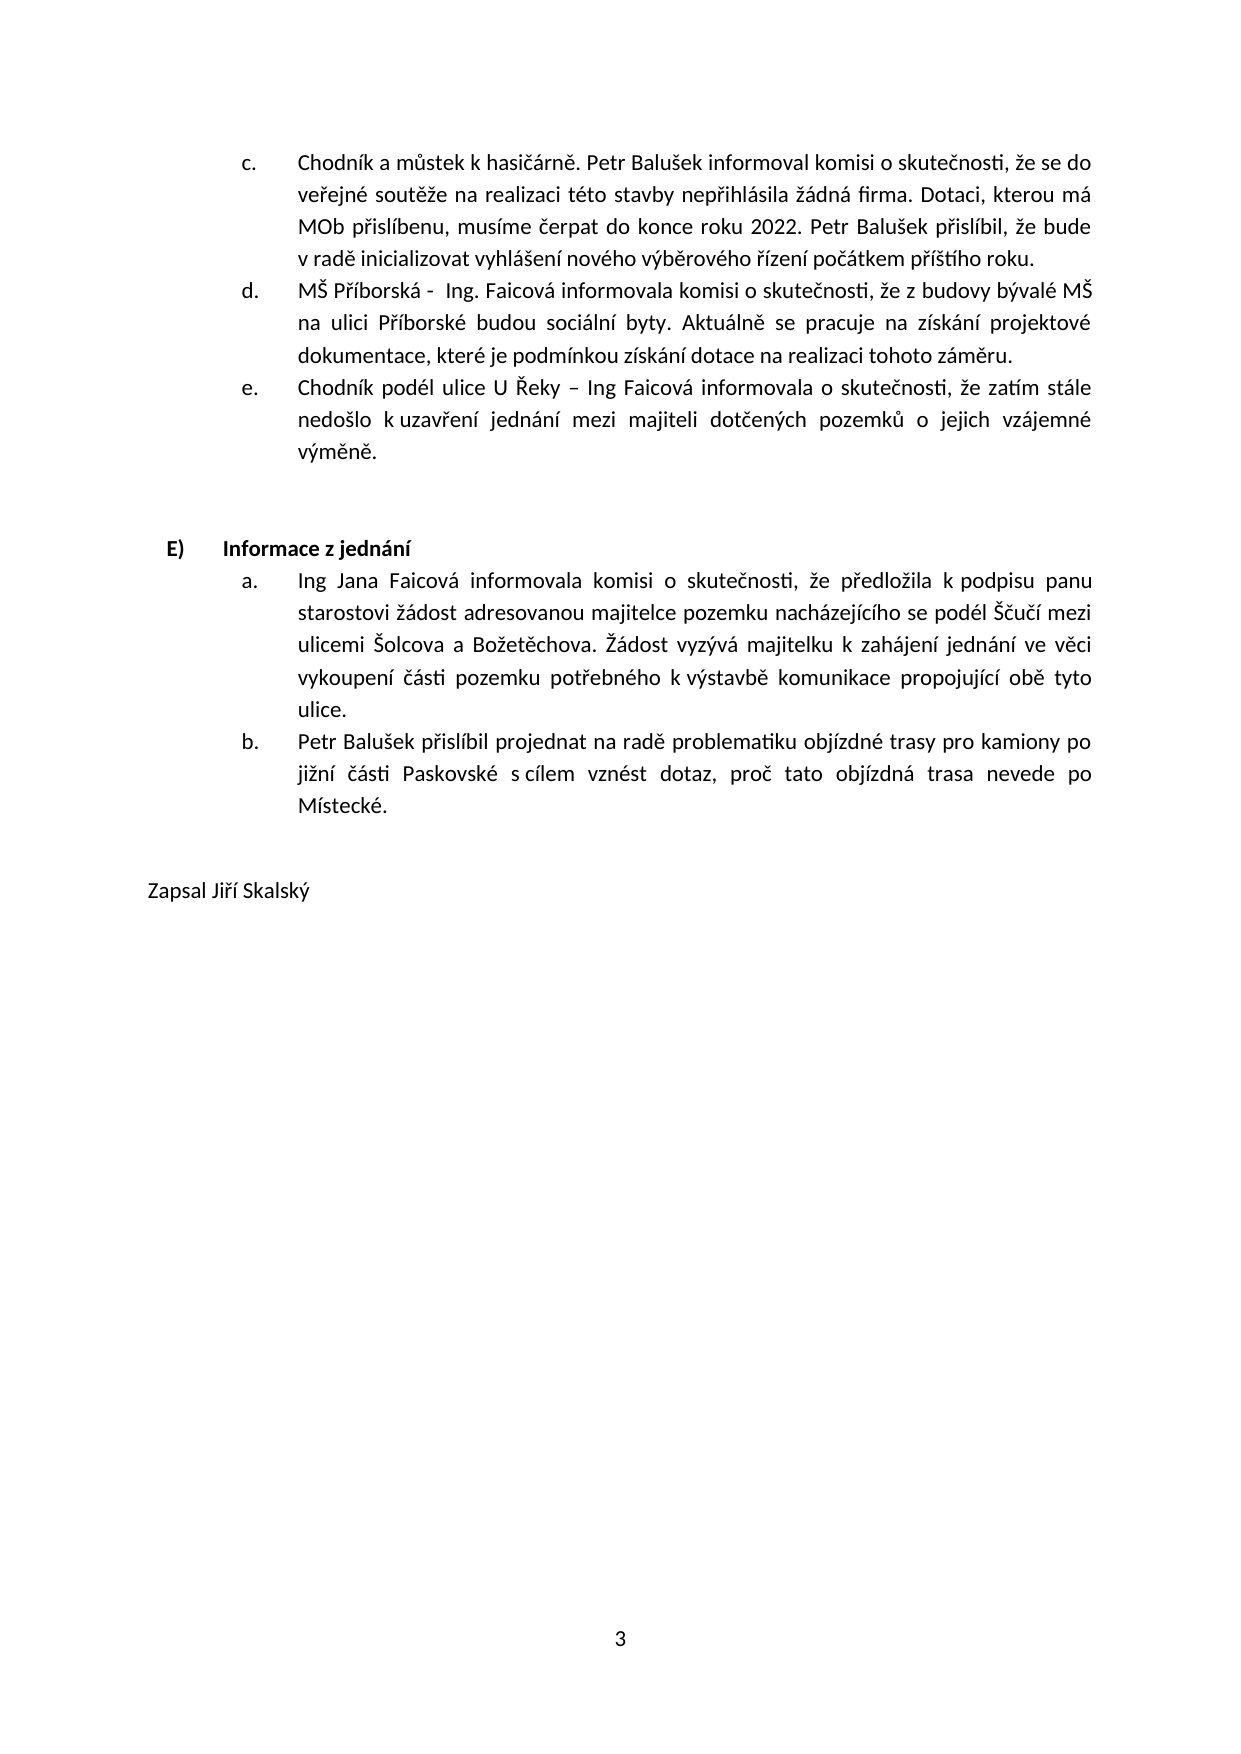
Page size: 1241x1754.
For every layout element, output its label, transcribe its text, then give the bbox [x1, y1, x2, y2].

text Zapsal Jiří Skalský [148, 877, 1093, 904]
list Petr Balušek přislíbil projednat na radě problematiku objízdné trasy pro kamiony po jižní části Paskovské s cílem vznést dotaz, proč tato objízdná trasa nevede po Místecké. [241, 727, 1093, 819]
list Chodník a můstek k hasičárně. Petr Balušek informoval komisi o skutečnosti, že se do veřejné soutěže na realizaci této stavby nepřihlásila žádná firma. Dotaci, kterou má MOb přislíbenu, musíme čerpat do konce roku 2022. Petr Balušek přislíbil, že bude v radě inicializovat vyhlášení nového výběrového řízení počátkem příštího roku. [241, 148, 1093, 272]
list MŠ Příborská - Ing. Faicová informovala komisi o skutečnosti, že z budovy bývalé MŠ na ulici Příborské budou sociální byty. Aktuálně se pracuje na získání projektové dokumentace, které je podmínkou získání dotace na realizaci tohoto záměru. [241, 276, 1093, 369]
list Informace z jednání [166, 534, 1093, 562]
list Ing Jana Faicová informovala komisi o skutečnosti, že předložila k podpisu panu starostovi žádost adresovanou majitelce pozemku nacházejícího se podél Ščučí mezi ulicemi Šolcova a Božetěchova. Žádost vyzývá majitelku k zahájení jednání ve věci vykoupení části pozemku potřebného k výstavbě komunikace propojující obě tyto ulice. [241, 566, 1093, 723]
list Chodník podél ulice U Řeky – Ing Faicová informovala o skutečnosti, že zatím stále nedošlo k uzavření jednání mezi majiteli dotčených pozemků o jejich vzájemné výměně. [241, 373, 1093, 465]
